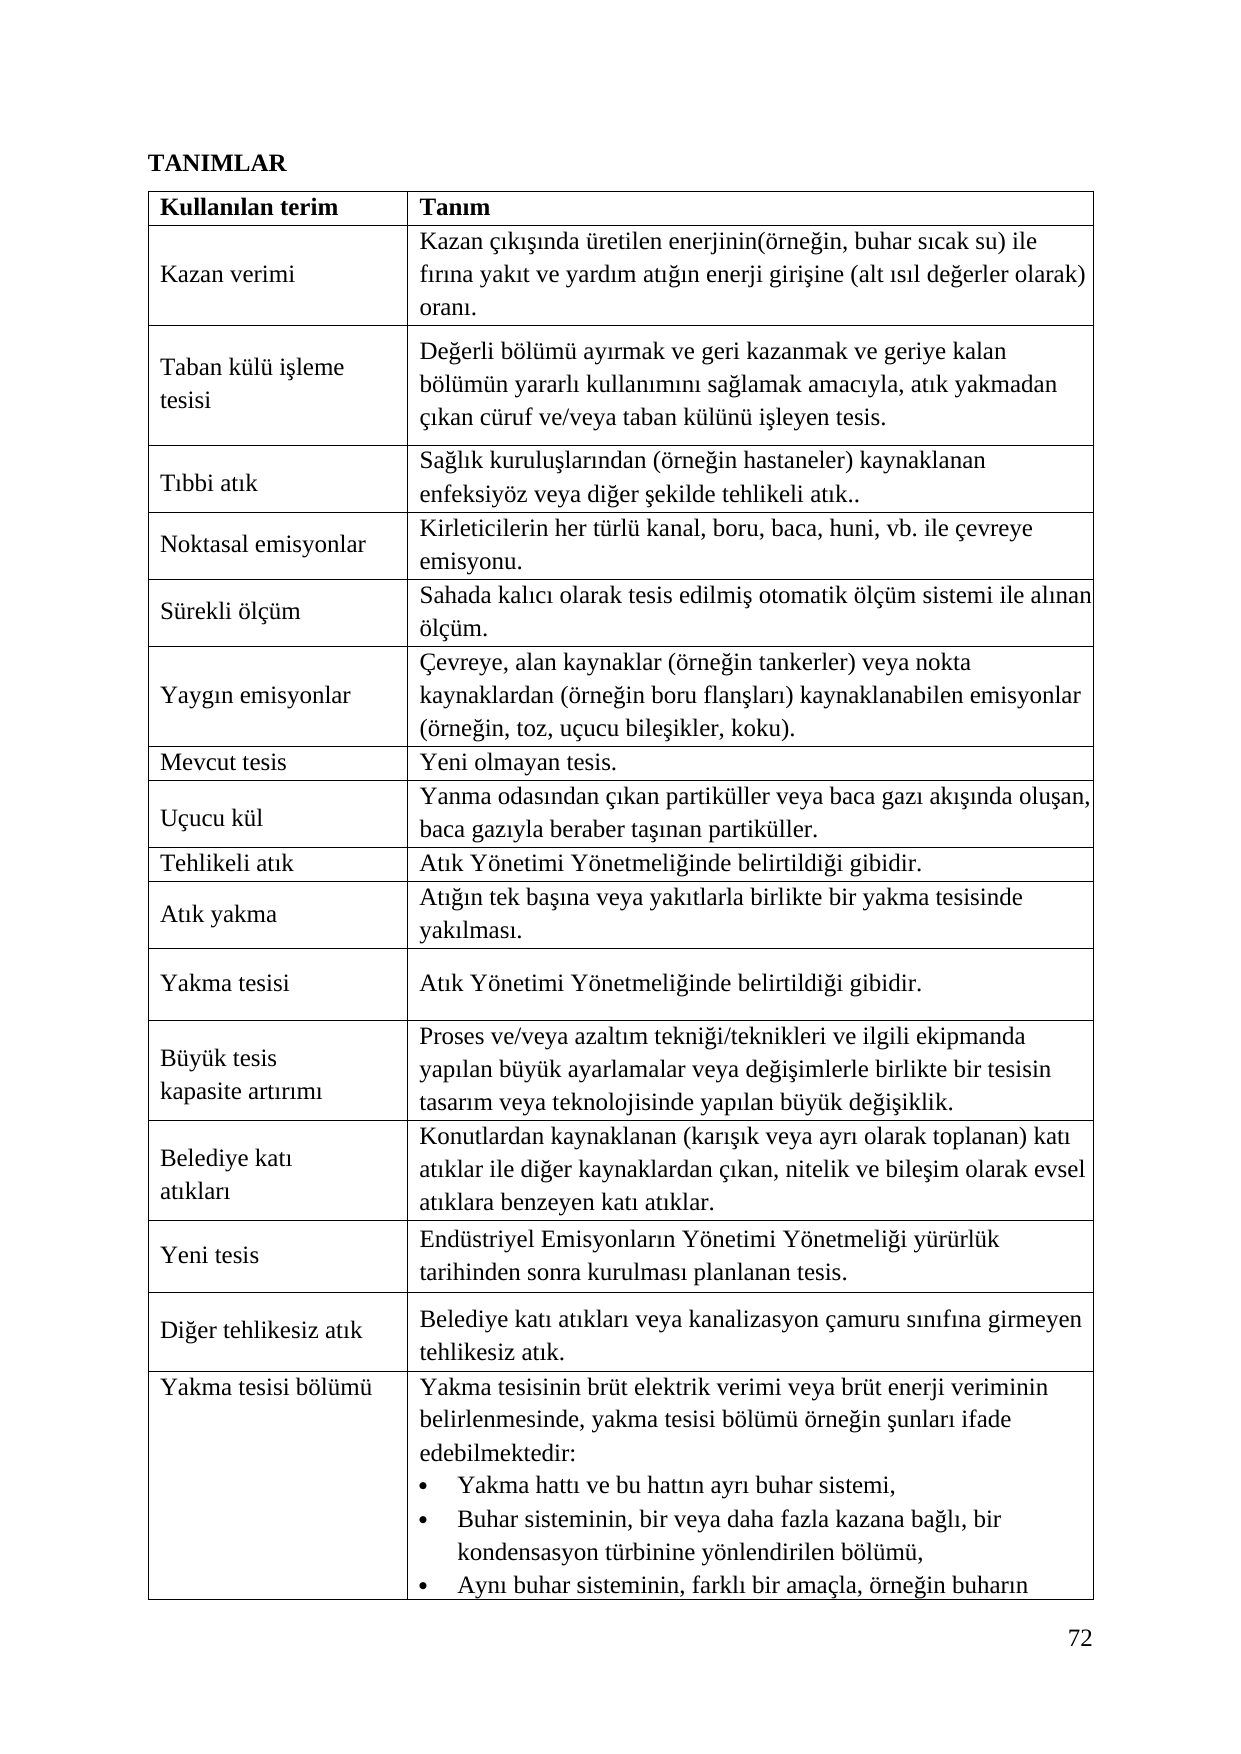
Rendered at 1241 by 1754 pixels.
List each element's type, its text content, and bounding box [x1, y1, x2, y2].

table_cell Noktasal emisyonlar [149, 513, 407, 579]
table_cell Değerli bölümü ayırmak ve geri kazanmak ve geriye kalan bölümün yararlı kullanımını sağlamak amacıyla, atık yakmadan çıkan cüruf ve/veya taban külünü işleyen tesis. [408, 326, 1093, 444]
table_cell Taban külü işleme tesisi [149, 326, 407, 444]
table_cell Atık yakma [149, 882, 407, 948]
table_cell Diğer tehlikesiz atık [149, 1293, 407, 1371]
table_cell Konutlardan kaynaklanan (karışık veya ayrı olarak toplanan) katı atıklar ile diğer kaynaklardan çıkan, nitelik ve bileşim olarak evsel atıklara benzeyen katı atıklar. [408, 1121, 1093, 1220]
table_cell Yeni tesis [149, 1221, 407, 1292]
table_cell Çevreye, alan kaynaklar (örneğin tankerler) veya nokta kaynaklardan (örneğin boru flanşları) kaynaklanabilen emisyonlar (örneğin, toz, uçucu bileşikler, koku). [408, 647, 1093, 746]
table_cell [408, 1372, 1093, 1599]
table_cell Tehlikeli atık [149, 848, 407, 881]
table_cell Yakma tesisi bölümü [149, 1372, 407, 1599]
table_cell Belediye katı atıkları veya kanalizasyon çamuru sınıfına girmeyen tehlikesiz atık. [408, 1293, 1093, 1371]
table_cell Mevcut tesis [149, 747, 407, 780]
table_cell Kazan verimi [149, 226, 407, 325]
table_cell Belediye katı atıkları [149, 1121, 407, 1220]
table_cell Proses ve/veya azaltım tekniği/teknikleri ve ilgili ekipmanda yapılan büyük ayarlamalar veya değişimlerle birlikte bir tesisin tasarım veya teknolojisinde yapılan büyük değişiklik. [408, 1021, 1093, 1120]
table_cell Atık Yönetimi Yönetmeliğinde belirtildiği gibidir. [408, 848, 1093, 881]
table_cell Yanma odasından çıkan partiküller veya baca gazı akışında oluşan, baca gazıyla beraber taşınan partiküller. [408, 781, 1093, 847]
table_cell Uçucu kül [149, 781, 407, 847]
table_cell Sahada kalıcı olarak tesis edilmiş otomatik ölçüm sistemi ile alınan ölçüm. [408, 580, 1093, 646]
table_cell Sürekli ölçüm [149, 580, 407, 646]
table_cell Yeni olmayan tesis. [408, 747, 1093, 780]
table_cell Endüstriyel Emisyonların Yönetimi Yönetmeliği yürürlük tarihinden sonra kurulması planlanan tesis. [408, 1221, 1093, 1292]
table_cell Büyük tesis kapasite artırımı [149, 1021, 407, 1120]
table_cell Kirleticilerin her türlü kanal, boru, baca, huni, vb. ile çevreye emisyonu. [408, 513, 1093, 579]
table_cell Sağlık kuruluşlarından (örneğin hastaneler) kaynaklanan enfeksiyöz veya diğer şekilde tehlikeli atık.. [408, 446, 1093, 512]
table_header Kullanılan terim [149, 192, 407, 225]
table_cell Yakma tesisi [149, 949, 407, 1020]
table_cell Yaygın emisyonlar [149, 647, 407, 746]
text TANIMLAR [148, 148, 1093, 176]
table_cell Tıbbi atık [149, 446, 407, 512]
table_header Tanım [408, 192, 1093, 225]
table_cell Atığın tek başına veya yakıtlarla birlikte bir yakma tesisinde yakılması. [408, 882, 1093, 948]
table_cell Kazan çıkışında üretilen enerjinin(örneğin, buhar sıcak su) ile fırına yakıt ve yardım atığın enerji girişine (alt ısıl değerler olarak) oranı. [408, 226, 1093, 325]
table_cell Atık Yönetimi Yönetmeliğinde belirtildiği gibidir. [408, 949, 1093, 1020]
